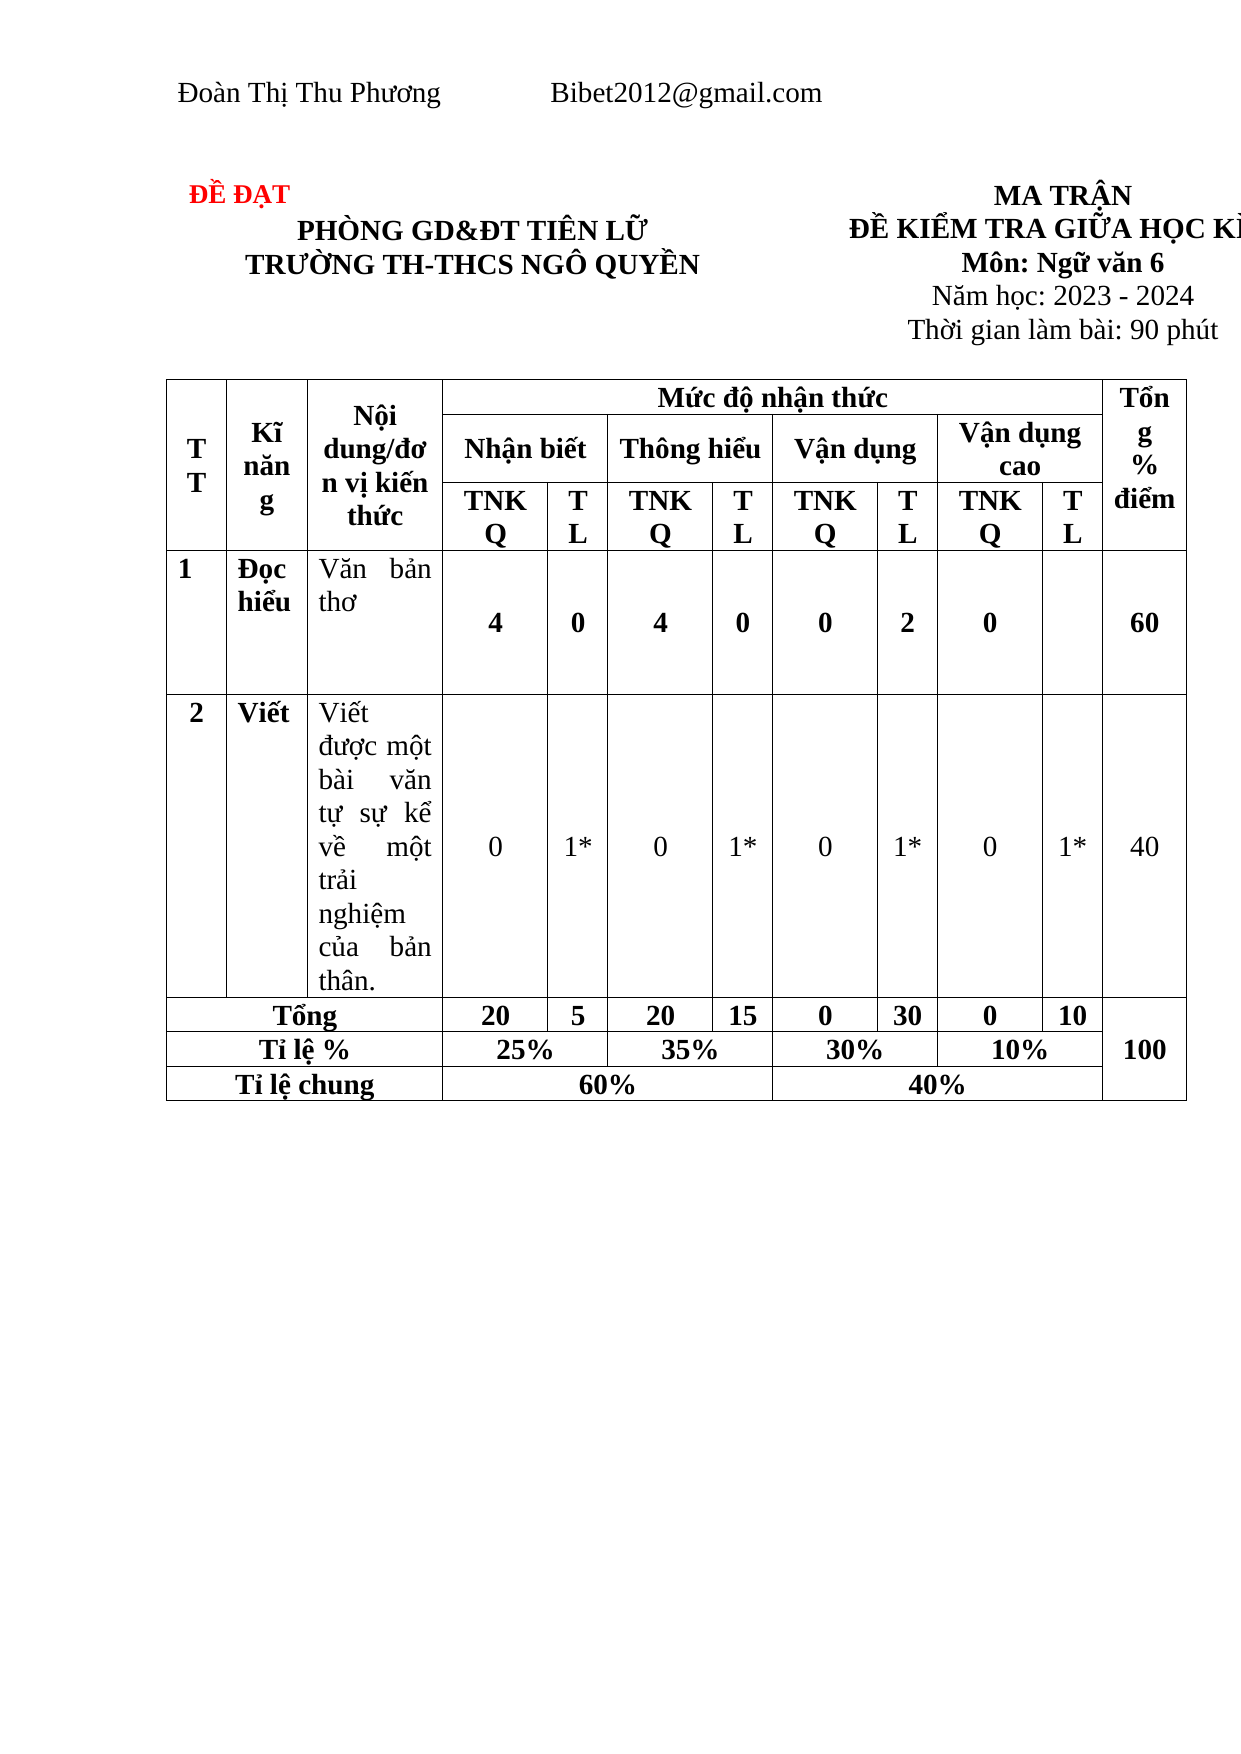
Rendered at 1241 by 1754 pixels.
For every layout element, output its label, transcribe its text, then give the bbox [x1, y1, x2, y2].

table_cell TNKQ [443, 483, 547, 550]
table_header Mức độ nhận thức [443, 380, 1102, 414]
table_header Kĩ năng [227, 380, 307, 550]
table_cell 2 [167, 695, 226, 997]
table_cell 0 [773, 695, 877, 997]
table_cell 5 [548, 998, 607, 1031]
table_header MA TRẬN ĐỀ KIỂM TRA GIỮA HỌC KÌ II Môn: Ngữ văn 6 Năm học: 2023 - 2024 Thời gian làm bài: 90 phút [768, 178, 1240, 346]
table_cell 0 [608, 695, 712, 997]
table_cell TL [548, 483, 607, 550]
table_cell 0 [938, 695, 1042, 997]
table_cell 35% [608, 1032, 772, 1066]
table_cell Vận dụng [773, 415, 937, 482]
table_cell TNKQ [773, 483, 877, 550]
table_cell TL [878, 483, 937, 550]
table_cell Tổng [167, 998, 442, 1031]
table_cell 1* [548, 695, 607, 997]
table_cell 40 [1103, 695, 1186, 997]
table_cell 40% [773, 1067, 1102, 1100]
table_cell 15 [713, 998, 772, 1031]
table_cell Vận dụng cao [938, 415, 1102, 482]
table_cell Văn bản thơ [308, 551, 442, 694]
table_cell Tỉ lệ chung [167, 1067, 442, 1100]
table_cell Viết [227, 695, 307, 997]
table_cell 25% [443, 1032, 607, 1066]
table_cell TNKQ [608, 483, 712, 550]
table_cell 30% [773, 1032, 937, 1066]
table_header TT [167, 380, 226, 550]
table_cell [1043, 551, 1102, 694]
table_cell 60 [1103, 551, 1186, 694]
table_cell TNKQ [938, 483, 1042, 550]
table_cell 100 [1103, 998, 1186, 1100]
table_cell Nhận biết [443, 415, 607, 482]
table_cell 4 [608, 551, 712, 694]
table_cell Tỉ lệ % [167, 1032, 442, 1066]
table_cell 4 [443, 551, 547, 694]
table_cell Viết được một bài văn tự sự kể về một trải nghiệm của bản thân. [308, 695, 442, 997]
table_header Tổng % điểm [1103, 380, 1186, 550]
table_cell 20 [443, 998, 547, 1031]
table_cell 0 [938, 551, 1042, 694]
table_cell 0 [548, 551, 607, 694]
table_cell TL [1043, 483, 1102, 550]
table_cell 20 [608, 998, 712, 1031]
table_cell 0 [938, 998, 1042, 1031]
table_cell 2 [878, 551, 937, 694]
table_cell 1 [167, 551, 226, 694]
table_cell 0 [773, 998, 877, 1031]
table_cell 10 [1043, 998, 1102, 1031]
table_cell 0 [443, 695, 547, 997]
table_cell 1* [878, 695, 937, 997]
table_cell 1* [1043, 695, 1102, 997]
table_cell TL [713, 483, 772, 550]
table_cell 0 [773, 551, 877, 694]
table_cell 1* [713, 695, 772, 997]
table_cell 60% [443, 1067, 772, 1100]
table_cell 0 [713, 551, 772, 694]
table_cell 10% [938, 1032, 1102, 1066]
table_cell Thông hiểu [608, 415, 772, 482]
table_cell Đọc hiểu [227, 551, 307, 694]
table_header ĐỀ ĐẠT PHÒNG GD&ĐT TIÊN LỮ TRƯỜNG TH-THCS NGÔ QUYỀN [177, 178, 768, 346]
table_cell 30 [878, 998, 937, 1031]
table_header Nội dung/đơn vị kiến thức [308, 380, 442, 550]
